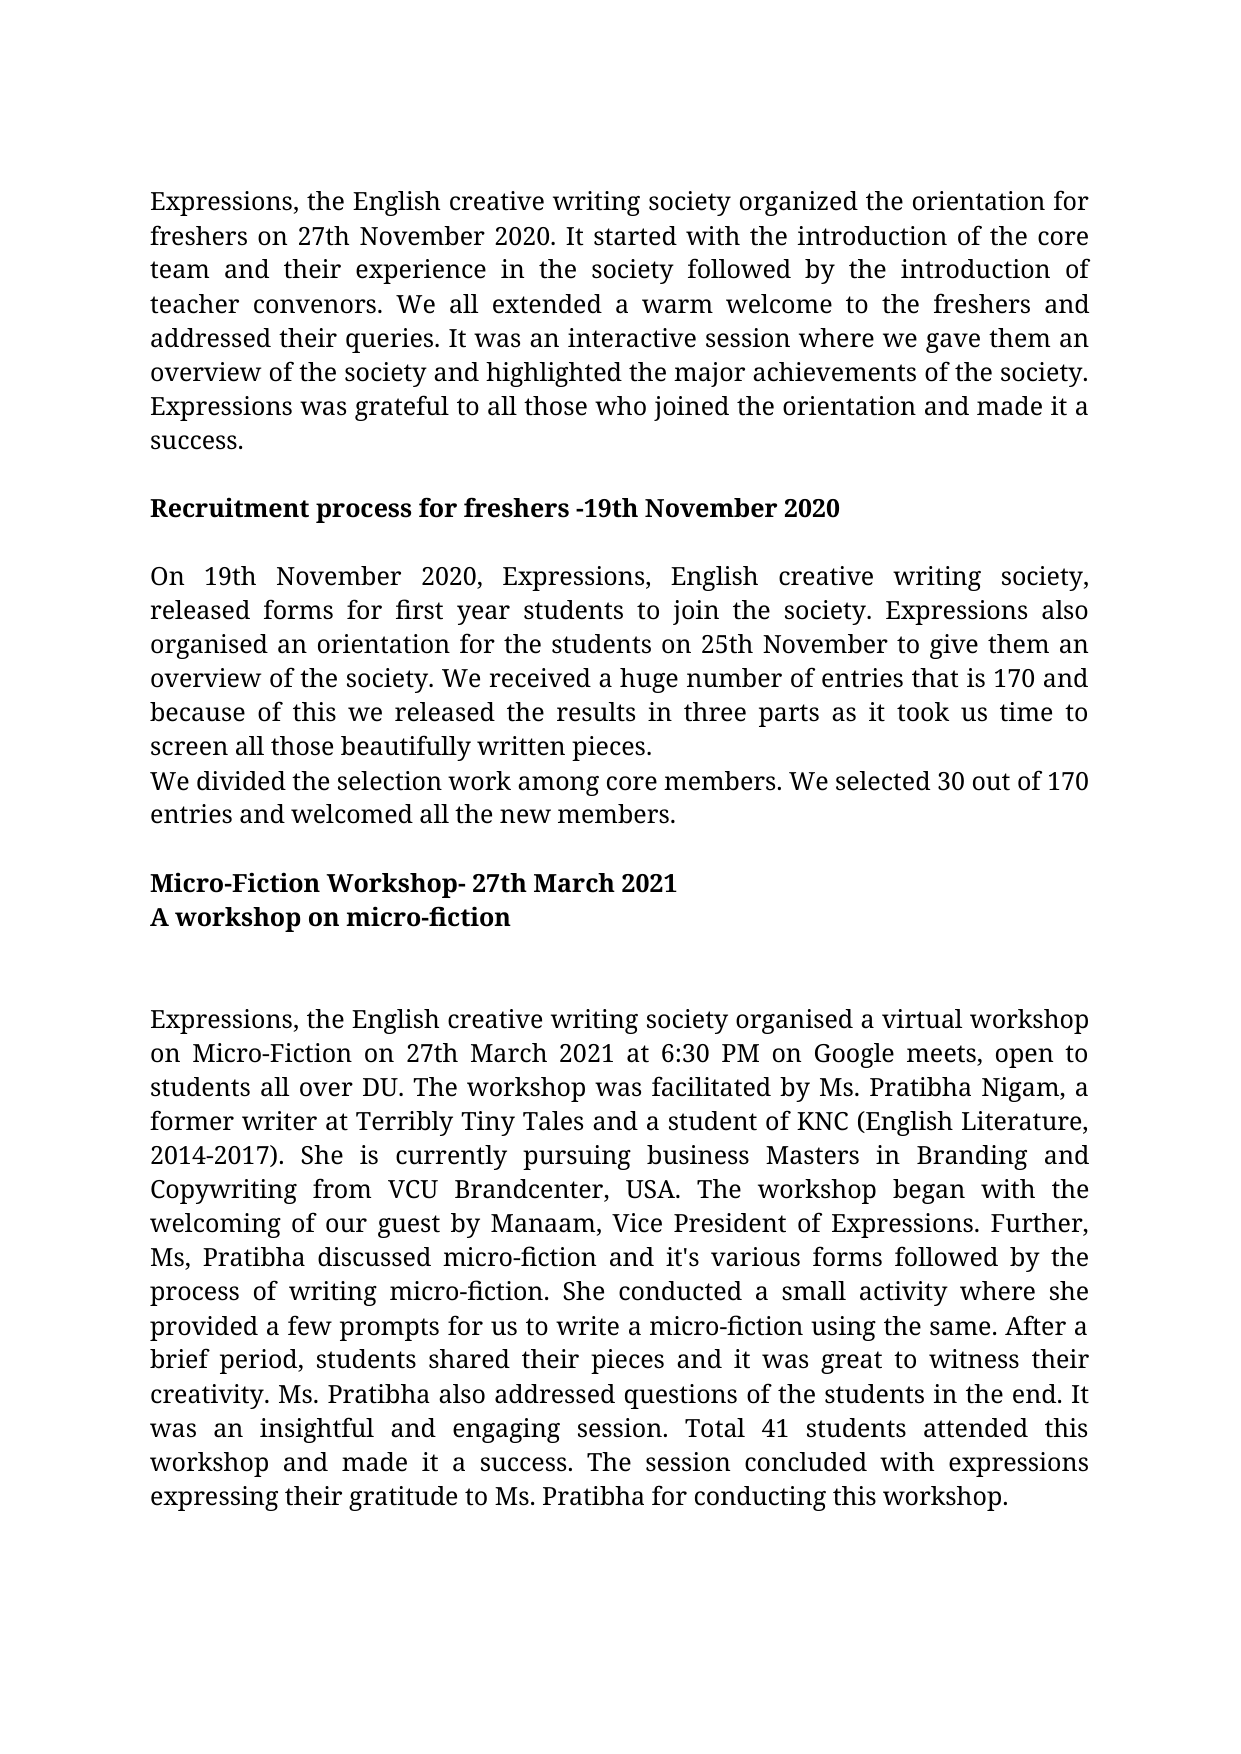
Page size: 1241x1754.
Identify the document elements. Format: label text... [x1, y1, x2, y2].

text We divided the selection work among core members. We selected 30 out of 170 entries and welcomed all the new members. [150, 763, 1090, 831]
text On 19th November 2020, Expressions, English creative writing society, released forms for first year students to join the society. Expressions also organised an orientation for the students on 25th November to give them an overview of the society. We received a huge number of entries that is 170 and because of this we released the results in three parts as it took us time to screen all those beautifully written pieces. [150, 559, 1090, 763]
text Recruitment process for freshers -19th November 2020 [150, 491, 1090, 525]
text Expressions, the English creative writing society organised a virtual workshop on Micro-Fiction on 27th March 2021 at 6:30 PM on Google meets, open to students all over DU. The workshop was facilitated by Ms. Pratibha Nigam, a former writer at Terribly Tiny Tales and a student of KNC (English Literature, 2014-2017). She is currently pursuing business Masters in Branding and Copywriting from VCU Brandcenter, USA. The workshop began with the welcoming of our guest by Manaam, Vice President of Expressions. Further, Ms, Pratibha discussed micro-fiction and it's various forms followed by the process of writing micro-fiction. She conducted a small activity where she provided a few prompts for us to write a micro-fiction using the same. After a brief period, students shared their pieces and it was great to witness their creativity. Ms. Pratibha also addressed questions of the students in the end. It was an insightful and engaging session. Total 41 students attended this workshop and made it a success. The session concluded with expressions expressing their gratitude to Ms. Pratibha for conducting this workshop. [150, 1002, 1090, 1512]
text Expressions, the English creative writing society organized the orientation for freshers on 27th November 2020. It started with the introduction of the core team and their experience in the society followed by the introduction of teacher convenors. We all extended a warm welcome to the freshers and addressed their queries. It was an interactive session where we gave them an overview of the society and highlighted the major achievements of the society. Expressions was grateful to all those who joined the orientation and made it a success. [150, 184, 1090, 457]
text Micro-Fiction Workshop- 27th March 2021 [150, 865, 1090, 899]
text A workshop on micro-fiction [150, 899, 1090, 933]
